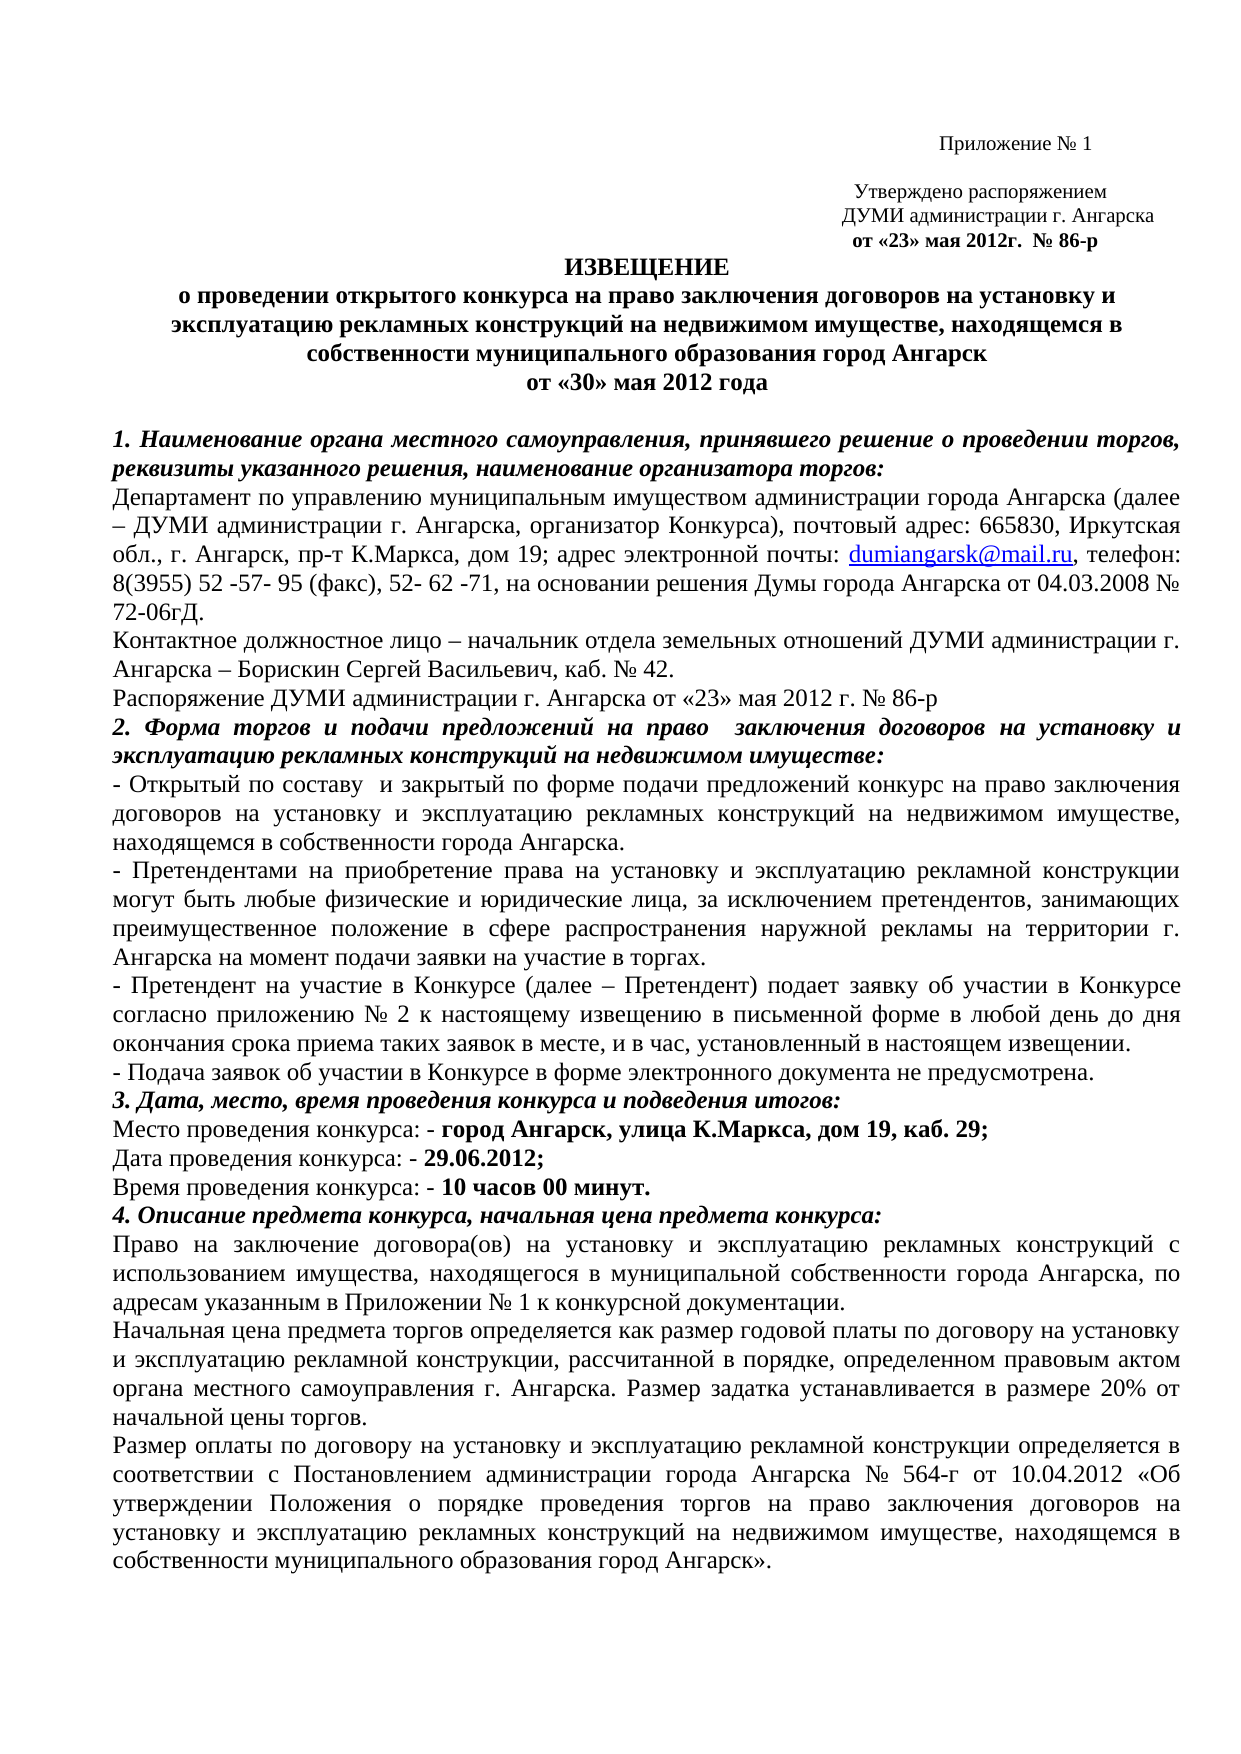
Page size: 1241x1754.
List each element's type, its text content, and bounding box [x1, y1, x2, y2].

text Начальная цена предмета торгов определяется как размер годовой платы по договору на установку и эксплуатацию рекламной конструкции, рассчитанной в порядке, определенном правовым актом органа местного самоуправления г. Ангарска. Размер задатка устанавливается в размере 20% от начальной цены торгов. [112, 1315, 1181, 1430]
text Право на заключение договора(ов) на установку и эксплуатацию рекламных конструкций с использованием имущества, находящегося в муниципальной собственности города Ангарска, по адресам указанным в Приложении № 1 к конкурсной документации. [112, 1229, 1181, 1315]
text Место проведения конкурса: - город Ангарск, улица К.Маркса, дом 19, каб. 29; [112, 1114, 1181, 1143]
text - Претендентами на приобретение права на установку и эксплуатацию рекламной конструкции могут быть любые физические и юридические лица, за исключением претендентов, занимающих преимущественное положение в сфере распространения наружной рекламы на территории г. Ангарска на момент подачи заявки на участие в торгах. [112, 855, 1181, 970]
text ДУМИ администрации г. Ангарска [112, 203, 1181, 227]
text 4. Описание предмета конкурса, начальная цена предмета конкурса: [112, 1200, 1181, 1229]
text - Подача заявок об участии в Конкурсе в форме электронного документа не предусмотрена. [112, 1057, 1181, 1085]
text Контактное должностное лицо – начальник отдела земельных отношений ДУМИ администрации г. Ангарска – Борискин Сергей Васильевич, каб. № 42. [112, 625, 1181, 683]
text ИЗВЕЩЕНИЕ [112, 252, 1181, 280]
text Утверждено распоряжением [112, 179, 1181, 203]
text Приложение № 1 [555, 131, 1181, 155]
text 2. Форма торгов и подачи предложений на право заключения договоров на установку и эксплуатацию рекламных конструкций на недвижимом имуществе: [112, 712, 1181, 769]
text 1. Наименование органа местного самоуправления, принявшего решение о проведении торгов, реквизиты указанного решения, наименование организатора торгов: [112, 424, 1181, 482]
text от «30» мая 2012 года [112, 367, 1181, 395]
text о проведении открытого конкурса на право заключения договоров на установку и эксплуатацию рекламных конструкций на недвижимом имуществе, находящемся в собственности муниципального образования город Ангарск [112, 280, 1181, 367]
text Распоряжение ДУМИ администрации г. Ангарска от «23» мая 2012 г. № 86-р [112, 683, 1181, 712]
text от «23» мая 2012г. № 86-р [112, 227, 1181, 252]
text Время проведения конкурса: - 10 часов 00 минут. [112, 1172, 1181, 1200]
text - Претендент на участие в Конкурсе (далее – Претендент) подает заявку об участии в Конкурсе согласно приложению № 2 к настоящему извещению в письменной форме в любой день до дня окончания срока приема таких заявок в месте, и в час, установленный в настоящем извещении. [112, 970, 1181, 1057]
text - Открытый по составу и закрытый по форме подачи предложений конкурс на право заключения договоров на установку и эксплуатацию рекламных конструкций на недвижимом имуществе, находящемся в собственности города Ангарска. [112, 769, 1181, 855]
text 3. Дата, место, время проведения конкурса и подведения итогов: [112, 1085, 1181, 1114]
text Департамент по управлению муниципальным имуществом администрации города Ангарска (далее – ДУМИ администрации г. Ангарска, организатор Конкурса), почтовый адрес: 665830, Иркутская обл., г. Ангарск, пр-т К.Маркса, дом 19; адрес электронной почты: dumiangarsk@mail.ru, телефон: 8(3955) 52 -57- 95 (факс), 52- 62 -71, на основании решения Думы города Ангарска от 04.03.2008 № 72-06гД. [112, 482, 1181, 625]
text Дата проведения конкурса: - 29.06.2012; [112, 1143, 1181, 1172]
text Размер оплаты по договору на установку и эксплуатацию рекламной конструкции определяется в соответствии с Постановлением администрации города Ангарска № 564-г от 10.04.2012 «Об утверждении Положения о порядке проведения торгов на право заключения договоров на установку и эксплуатацию рекламных конструкций на недвижимом имуществе, находящемся в собственности муниципального образования город Ангарск». [112, 1430, 1181, 1574]
